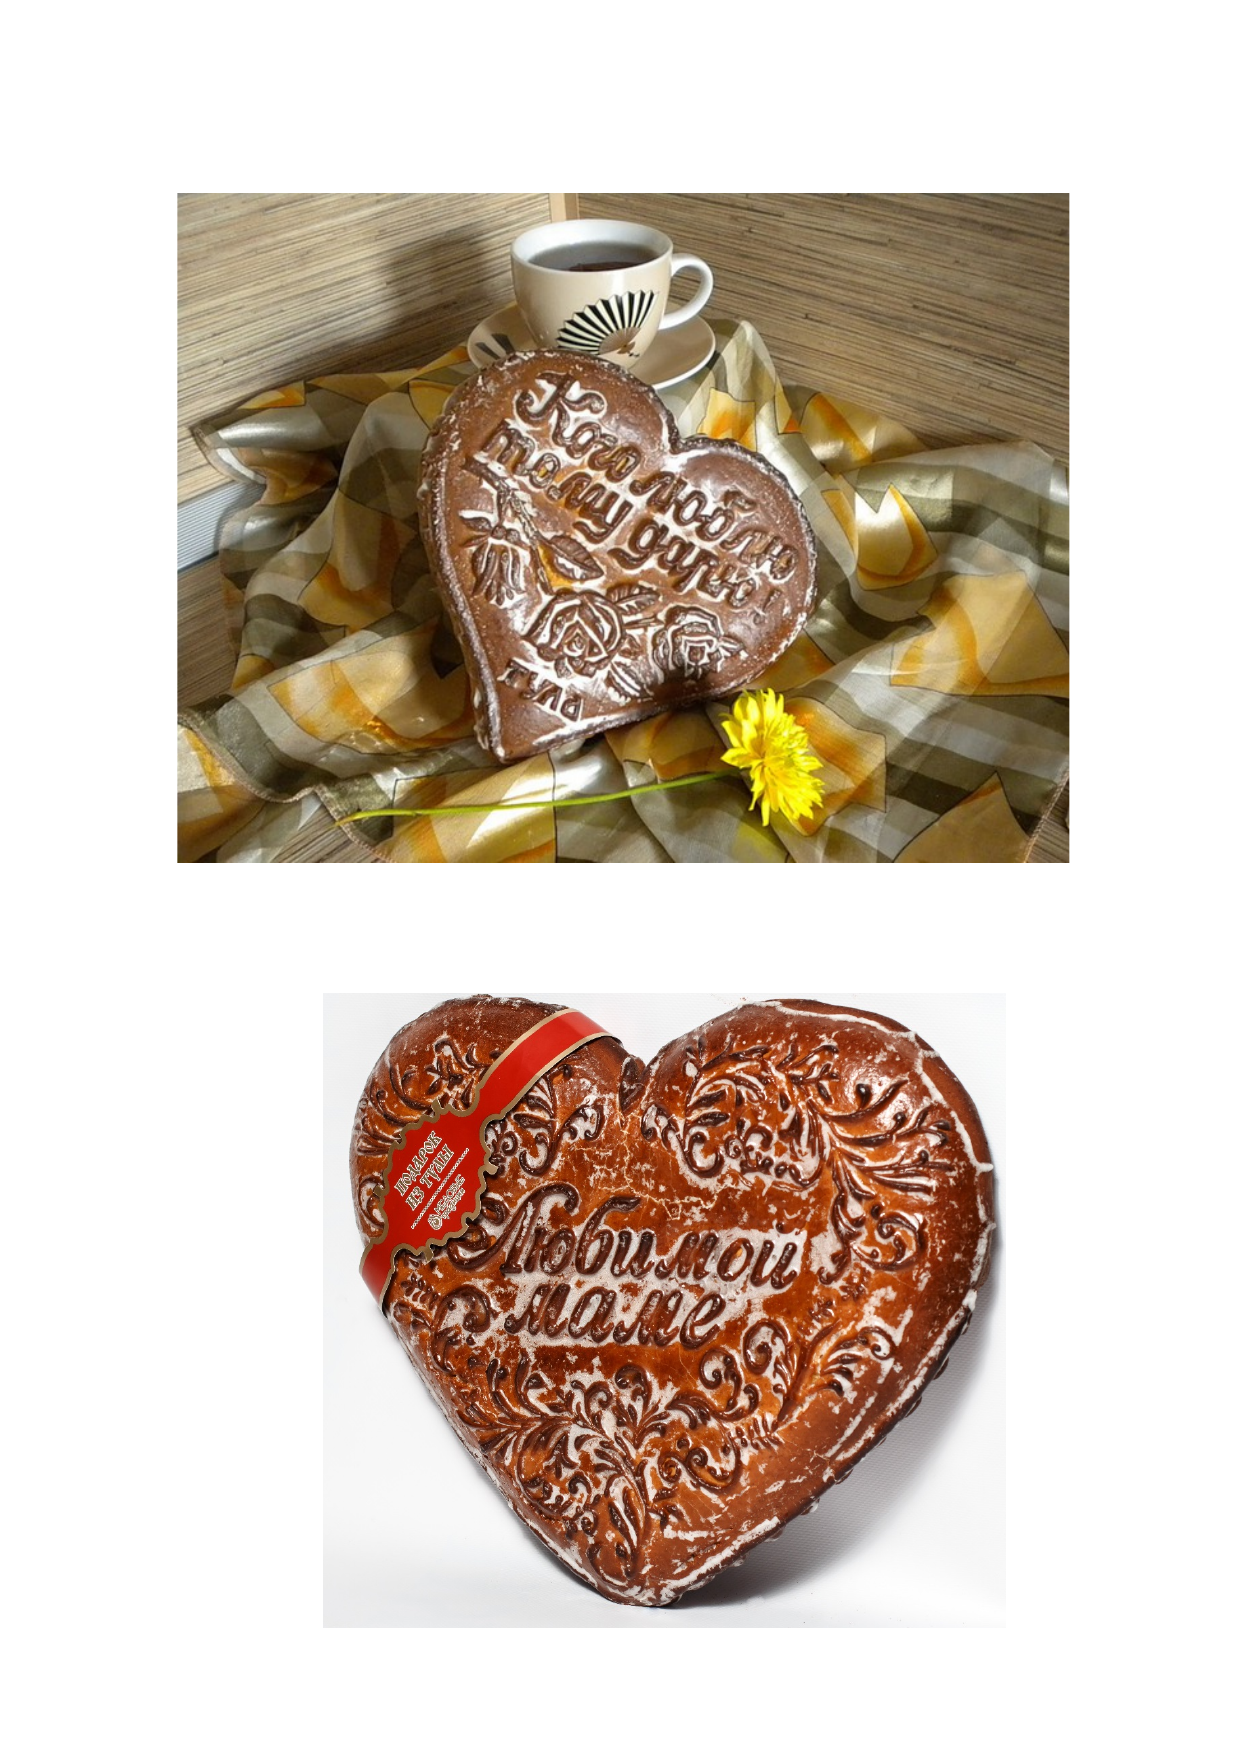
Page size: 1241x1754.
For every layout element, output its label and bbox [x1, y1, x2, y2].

picture [177, 193, 1070, 863]
picture [323, 993, 1006, 1628]
